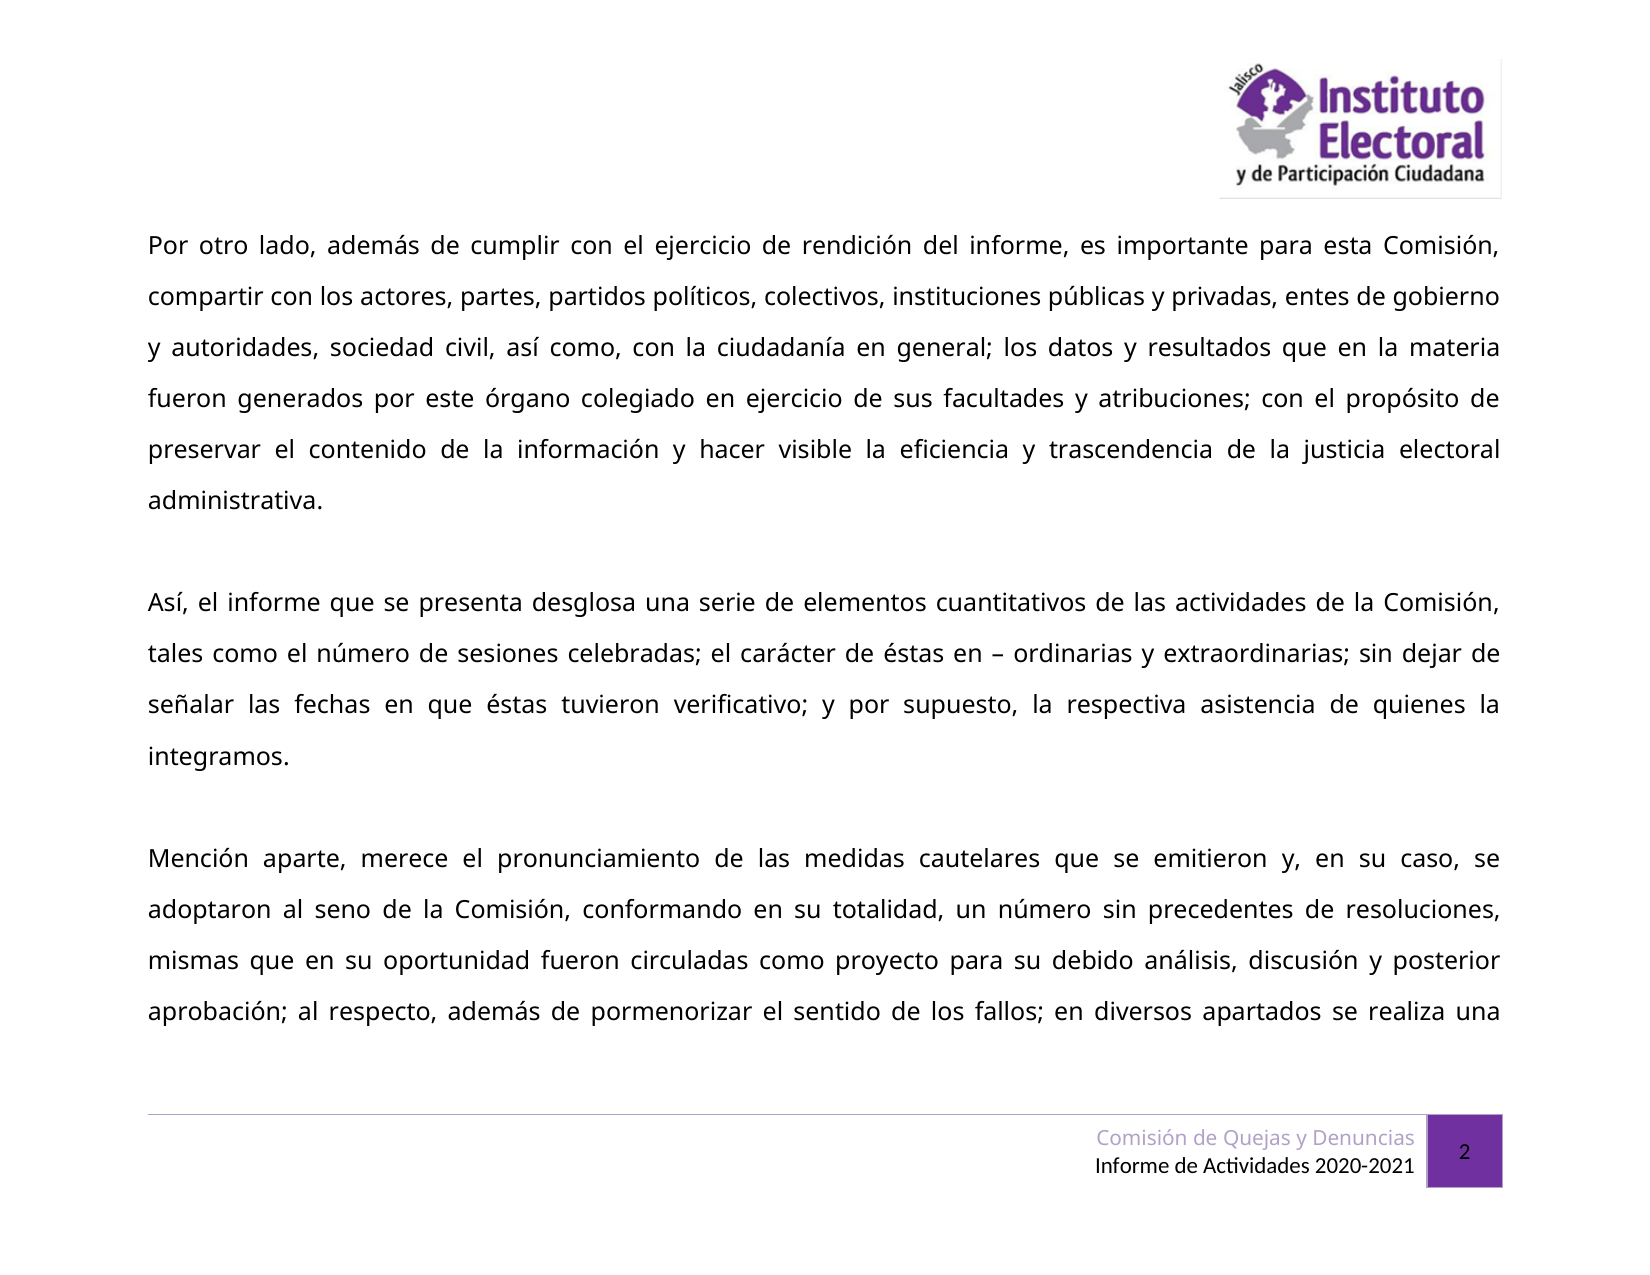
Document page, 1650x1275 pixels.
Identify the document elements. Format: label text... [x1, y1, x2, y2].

text Así, el informe que se presenta desglosa una serie de elementos cuantitativos de las actividades de la Comisión, tales como el número de sesiones celebradas; el carácter de éstas en – ordinarias y extraordinarias; sin dejar de señalar las fechas en que éstas tuvieron verificativo; y por supuesto, la respectiva asistencia de quienes la integramos. [148, 585, 1502, 772]
picture [1219, 59, 1503, 200]
text Por otro lado, además de cumplir con el ejercicio de rendición del informe, es importante para esta Comisión, compartir con los actores, partes, partidos políticos, colectivos, instituciones públicas y privadas, entes de gobierno y autoridades, sociedad civil, así como, con la ciudadanía en general; los datos y resultados que en la materia fueron generados por este órgano colegiado en ejercicio de sus facultades y atribuciones; con el propósito de preservar el contenido de la información y hacer visible la eficiencia y trascendencia de la justicia electoral administrativa. [148, 228, 1502, 517]
